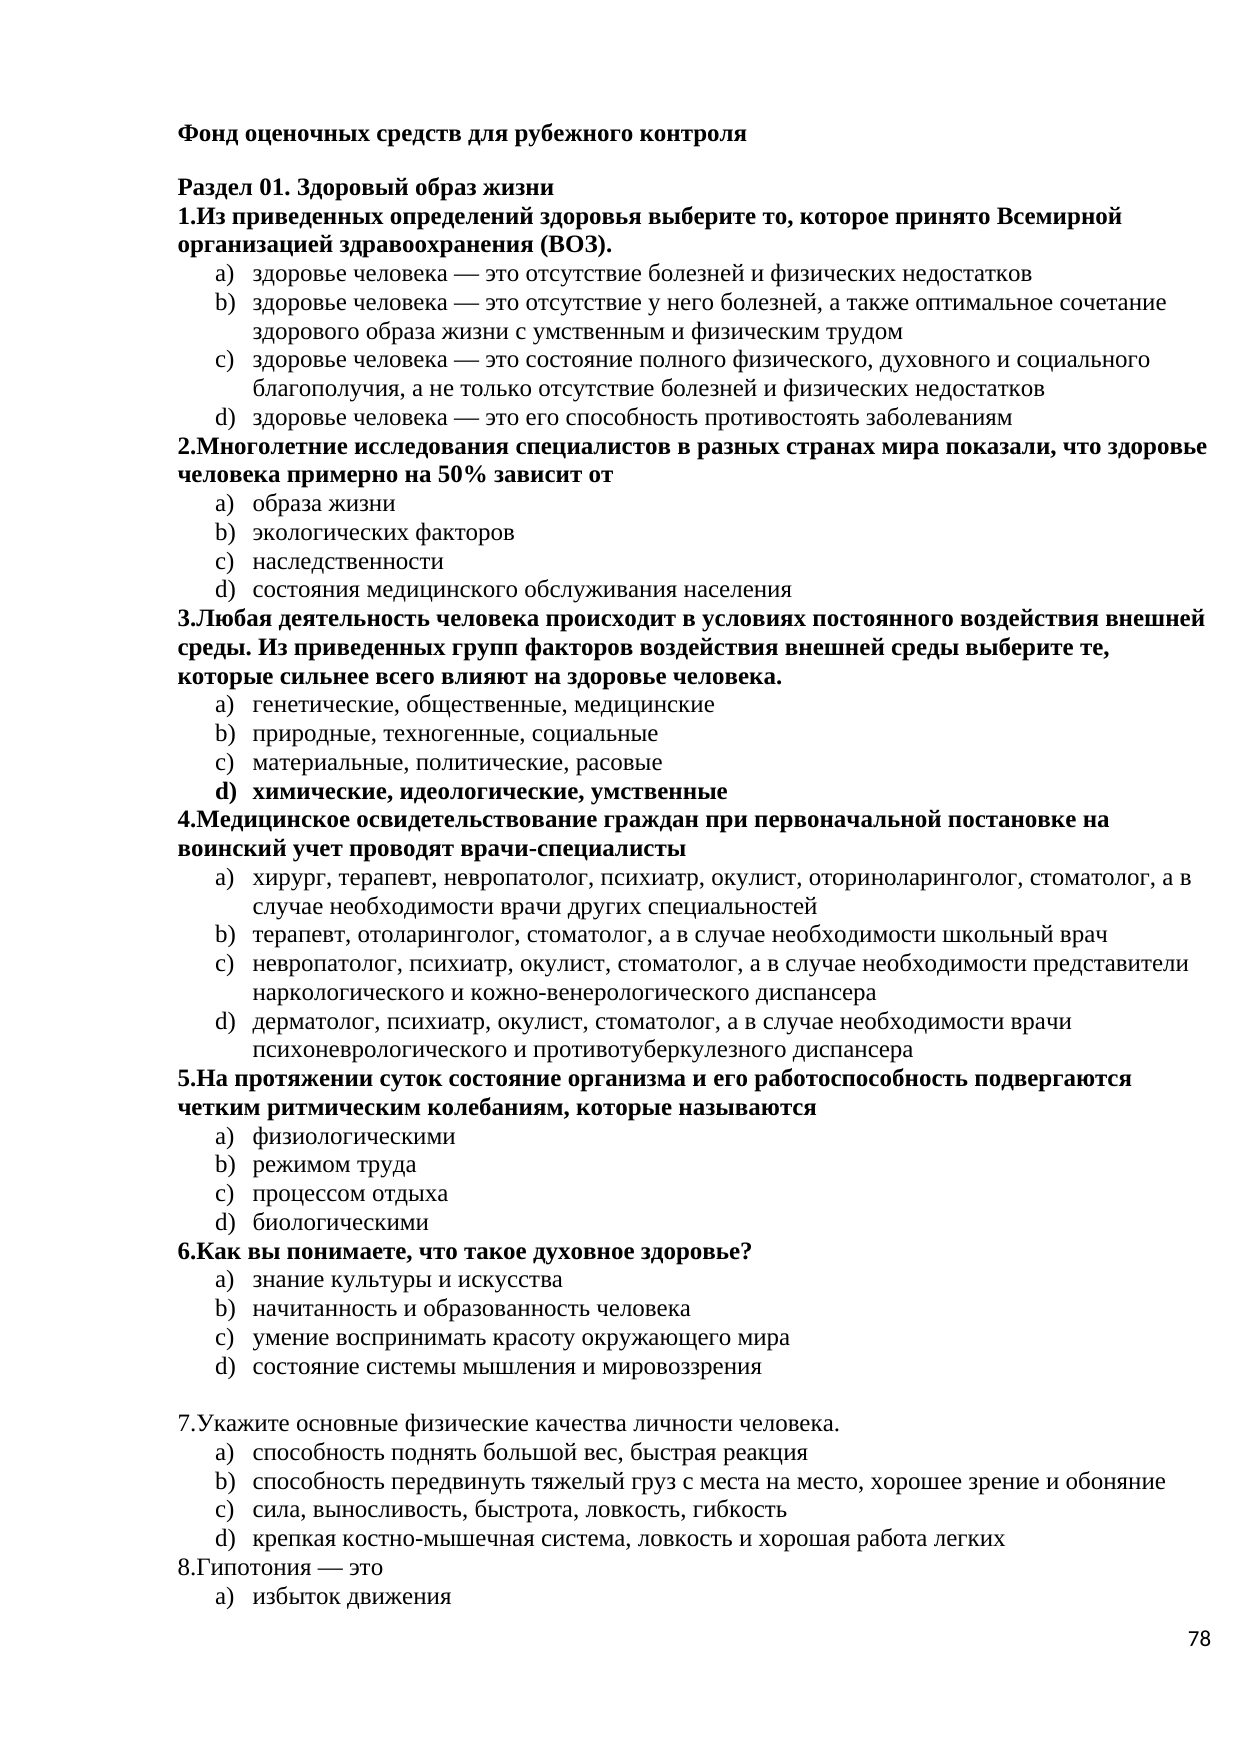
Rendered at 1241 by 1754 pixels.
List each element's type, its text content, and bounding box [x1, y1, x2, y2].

list хирург, терапевт, невропатолог, психиатр, окулист, оториноларинголог, стоматолог, а в случае необходимости врачи других специальностей [215, 862, 1211, 919]
list наследственности [215, 546, 1211, 574]
list образа жизни [215, 488, 1211, 517]
list здоровье человека — это отсутствие у него болезней, а также оптимальное сочетание здорового образа жизни с умственным и физическим трудом [215, 287, 1211, 344]
list дерматолог, психиатр, окулист, стоматолог, а в случае необходимости врачи психоневрологического и противотуберкулезного диспансера [215, 1006, 1211, 1063]
list невропатолог, психиатр, окулист, стоматолог, а в случае необходимости представители наркологического и кожно-венерологического диспансера [215, 948, 1211, 1006]
list способность поднять большой вес, быстрая реакция [215, 1437, 1211, 1466]
list здоровье человека — это его способность противостоять заболеваниям [215, 402, 1211, 431]
text 2.Многолетние исследования специалистов в разных странах мира показали, что здоровье человека примерно на 50% зависит от [177, 431, 1211, 488]
list материальные, политические, расовые [215, 747, 1211, 776]
list химические, идеологические, умственные [215, 776, 1211, 804]
text 8.Гипотония — это [177, 1552, 1211, 1581]
text Раздел 01. Здоровый образ жизни [177, 172, 1211, 201]
list крепкая костно-мышечная система, ловкость и хорошая работа легких [215, 1523, 1211, 1552]
list природные, техногенные, социальные [215, 718, 1211, 747]
list способность передвинуть тяжелый груз с места на место, хорошее зрение и обоняние [215, 1466, 1211, 1494]
list начитанность и образованность человека [215, 1293, 1211, 1322]
list избыток движения [215, 1581, 1211, 1609]
list экологических факторов [215, 517, 1211, 546]
text 7.Укажите основные физические качества личности человека. [177, 1408, 1211, 1437]
list знание культуры и искусства [215, 1264, 1211, 1293]
list состояние системы мышления и мировоззрения [215, 1351, 1211, 1379]
list терапевт, отоларинголог, стоматолог, а в случае необходимости школьный врач [215, 919, 1211, 948]
text 1.Из приведенных определений здоровья выберите то, которое принято Всемирной организацией здравоохранения (ВОЗ). [177, 201, 1211, 258]
text 3.Любая деятельность человека происходит в условиях постоянного воздействия внешней среды. Из приведенных групп факторов воздействия внешней среды выберите те, которые сильнее всего влияют на здоровье человека. [177, 603, 1211, 689]
list физиологическими [215, 1121, 1211, 1149]
list сила, выносливость, быстрота, ловкость, гибкость [215, 1494, 1211, 1523]
list генетические, общественные, медицинские [215, 689, 1211, 718]
list состояния медицинского обслуживания населения [215, 574, 1211, 603]
text 5.На протяжении суток состояние организма и его работоспособность подвергаются четким ритмическим колебаниям, которые называются [177, 1063, 1211, 1121]
list процессом отдыха [215, 1178, 1211, 1207]
text 4.Медицинское освидетельствование граждан при первоначальной постановке на воинский учет проводят врачи-специалисты [177, 804, 1211, 862]
text Фонд оценочных средств для рубежного контроля [177, 118, 1211, 147]
list здоровье человека — это отсутствие болезней и физических недостатков [215, 258, 1211, 287]
list биологическими [215, 1207, 1211, 1236]
list режимом труда [215, 1149, 1211, 1178]
list здоровье человека — это состояние полного физического, духовного и социального благополучия, а не только отсутствие болезней и физических недостатков [215, 344, 1211, 402]
list умение воспринимать красоту окружающего мира [215, 1322, 1211, 1351]
text 6.Как вы понимаете, что такое духовное здоровье? [177, 1236, 1211, 1264]
